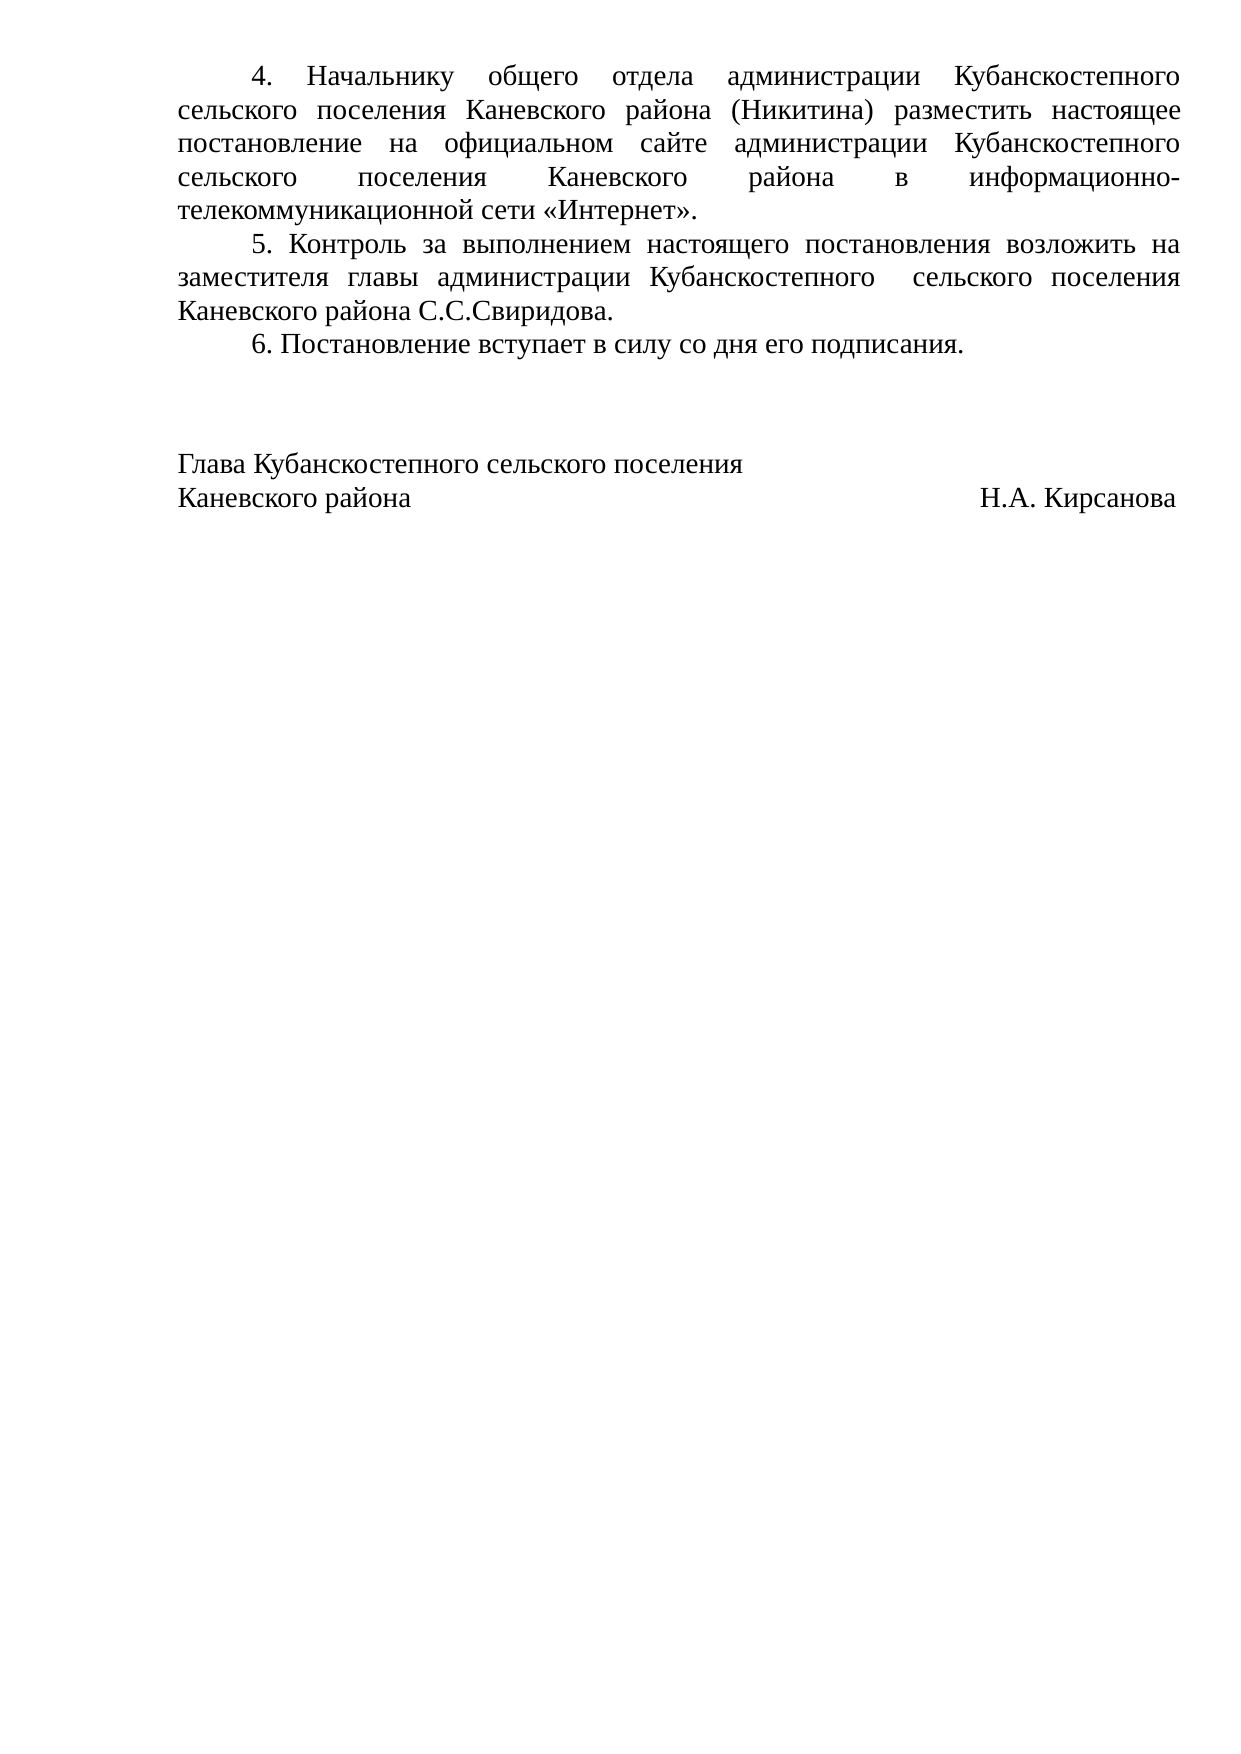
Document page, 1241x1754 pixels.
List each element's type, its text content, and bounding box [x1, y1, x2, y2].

text 4. Начальнику общего отдела администрации Кубанскостепного сельского поселения Каневского района (Никитина) разместить настоящее постановление на официальном сайте администрации Кубанскостепного сельского поселения Каневского района в информационно-телекоммуникационной сети «Интернет». [177, 58, 1181, 226]
text 5. Контроль за выполнением настоящего постановления возложить на заместителя главы администрации Кубанскостепного сельского поселения Каневского района С.С.Свиридова. [177, 226, 1181, 327]
text Глава Кубанскостепного сельского поселения [177, 446, 1181, 480]
text Каневского района Н.А. Кирсанова [177, 480, 1181, 513]
text 6. Постановление вступает в силу со дня его подписания. [177, 327, 1181, 360]
